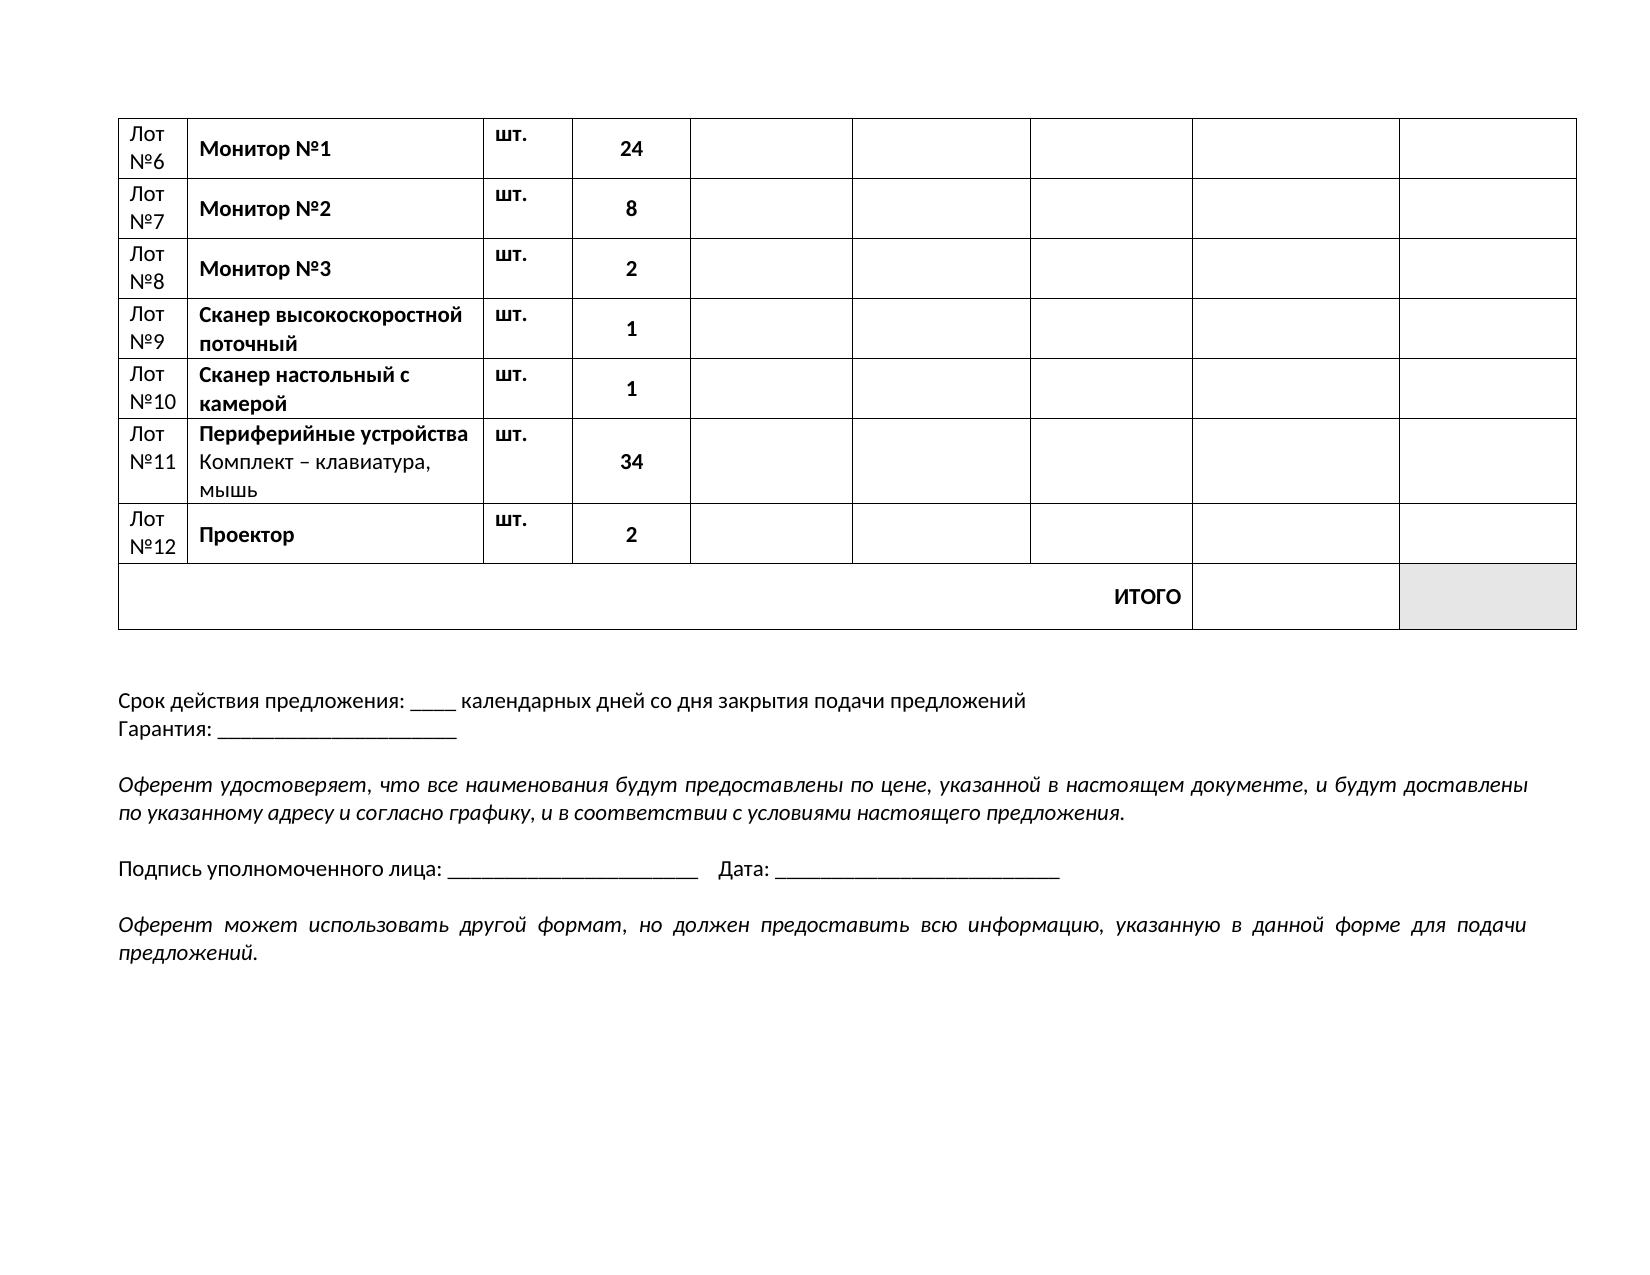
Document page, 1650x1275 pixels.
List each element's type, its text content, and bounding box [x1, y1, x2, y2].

table_cell Лот№7 [119, 179, 187, 238]
table_cell шт. [484, 179, 572, 238]
text Гарантия: _____________________ [118, 714, 1532, 742]
table_cell шт. [484, 359, 572, 418]
table_cell шт. [484, 119, 572, 178]
table_cell [853, 239, 1030, 298]
table_cell Монитор №2 [188, 179, 483, 238]
table_cell 2 [573, 239, 690, 298]
table_cell 34 [573, 419, 690, 503]
table_cell [691, 504, 852, 563]
table_cell [853, 504, 1030, 563]
table_cell [1031, 299, 1192, 358]
table_cell [853, 419, 1030, 503]
table_cell [1031, 419, 1192, 503]
table_cell шт. [484, 504, 572, 563]
table_cell [1400, 299, 1576, 358]
table_cell [1193, 179, 1399, 238]
table_cell [1193, 504, 1399, 563]
table_cell [1400, 419, 1576, 503]
table_cell [1193, 239, 1399, 298]
table_cell Сканер высокоскоростной поточный [188, 299, 483, 358]
table_cell Лот№9 [119, 299, 187, 358]
table_cell [1193, 299, 1399, 358]
table_cell [1193, 119, 1399, 178]
table_cell Лот№11 [119, 419, 187, 503]
table_cell [1400, 119, 1576, 178]
text Подпись уполномоченного лица: ______________________ Дата: _________________________ [118, 854, 1532, 882]
table_cell [1193, 419, 1399, 503]
table_cell ИТОГО [119, 564, 1192, 629]
table_cell [853, 299, 1030, 358]
table_cell [691, 419, 852, 503]
table_cell [691, 359, 852, 418]
table_cell [1400, 564, 1576, 629]
table_cell [1031, 359, 1192, 418]
table_cell [1400, 179, 1576, 238]
table_cell Проектор [188, 504, 483, 563]
table_cell 1 [573, 299, 690, 358]
table_cell Лот№12 [119, 504, 187, 563]
table_cell Монитор №1 [188, 119, 483, 178]
table_cell [853, 179, 1030, 238]
table_cell 2 [573, 504, 690, 563]
table_cell Периферийные устройства Комплект – клавиатура, мышь [188, 419, 483, 503]
text Срок действия предложения: ____ календарных дней со дня закрытия подачи предложений [118, 686, 1532, 714]
table_cell Монитор №3 [188, 239, 483, 298]
table_cell Сканер настольный с камерой [188, 359, 483, 418]
text Оферент удостоверяет, что все наименования будут предоставлены по цене, указанной в настоящем документе, и будут доставлены по указанному адресу и согласно графику, и в соответствии с условиями настоящего предложения. [118, 770, 1532, 826]
table_cell [691, 179, 852, 238]
table_cell шт. [484, 299, 572, 358]
table_cell шт. [484, 239, 572, 298]
table_cell [1400, 504, 1576, 563]
table_cell [1031, 504, 1192, 563]
table_cell [691, 119, 852, 178]
table_cell 1 [573, 359, 690, 418]
text Оферент может использовать другой формат, но должен предоставить всю информацию, указанную в данной форме для подачи предложений. [118, 910, 1532, 966]
table_cell [1400, 239, 1576, 298]
table_cell [1193, 564, 1399, 629]
table_cell [1031, 239, 1192, 298]
table_cell Лот№8 [119, 239, 187, 298]
table_cell 8 [573, 179, 690, 238]
table_cell [1031, 119, 1192, 178]
table_cell [1031, 179, 1192, 238]
table_cell Лот№6 [119, 119, 187, 178]
table_cell [853, 119, 1030, 178]
table_cell Лот№10 [119, 359, 187, 418]
table_cell 24 [573, 119, 690, 178]
table_cell [691, 239, 852, 298]
table_cell [853, 359, 1030, 418]
table_cell [1193, 359, 1399, 418]
table_cell [1400, 359, 1576, 418]
table_cell шт. [484, 419, 572, 503]
table_cell [691, 299, 852, 358]
